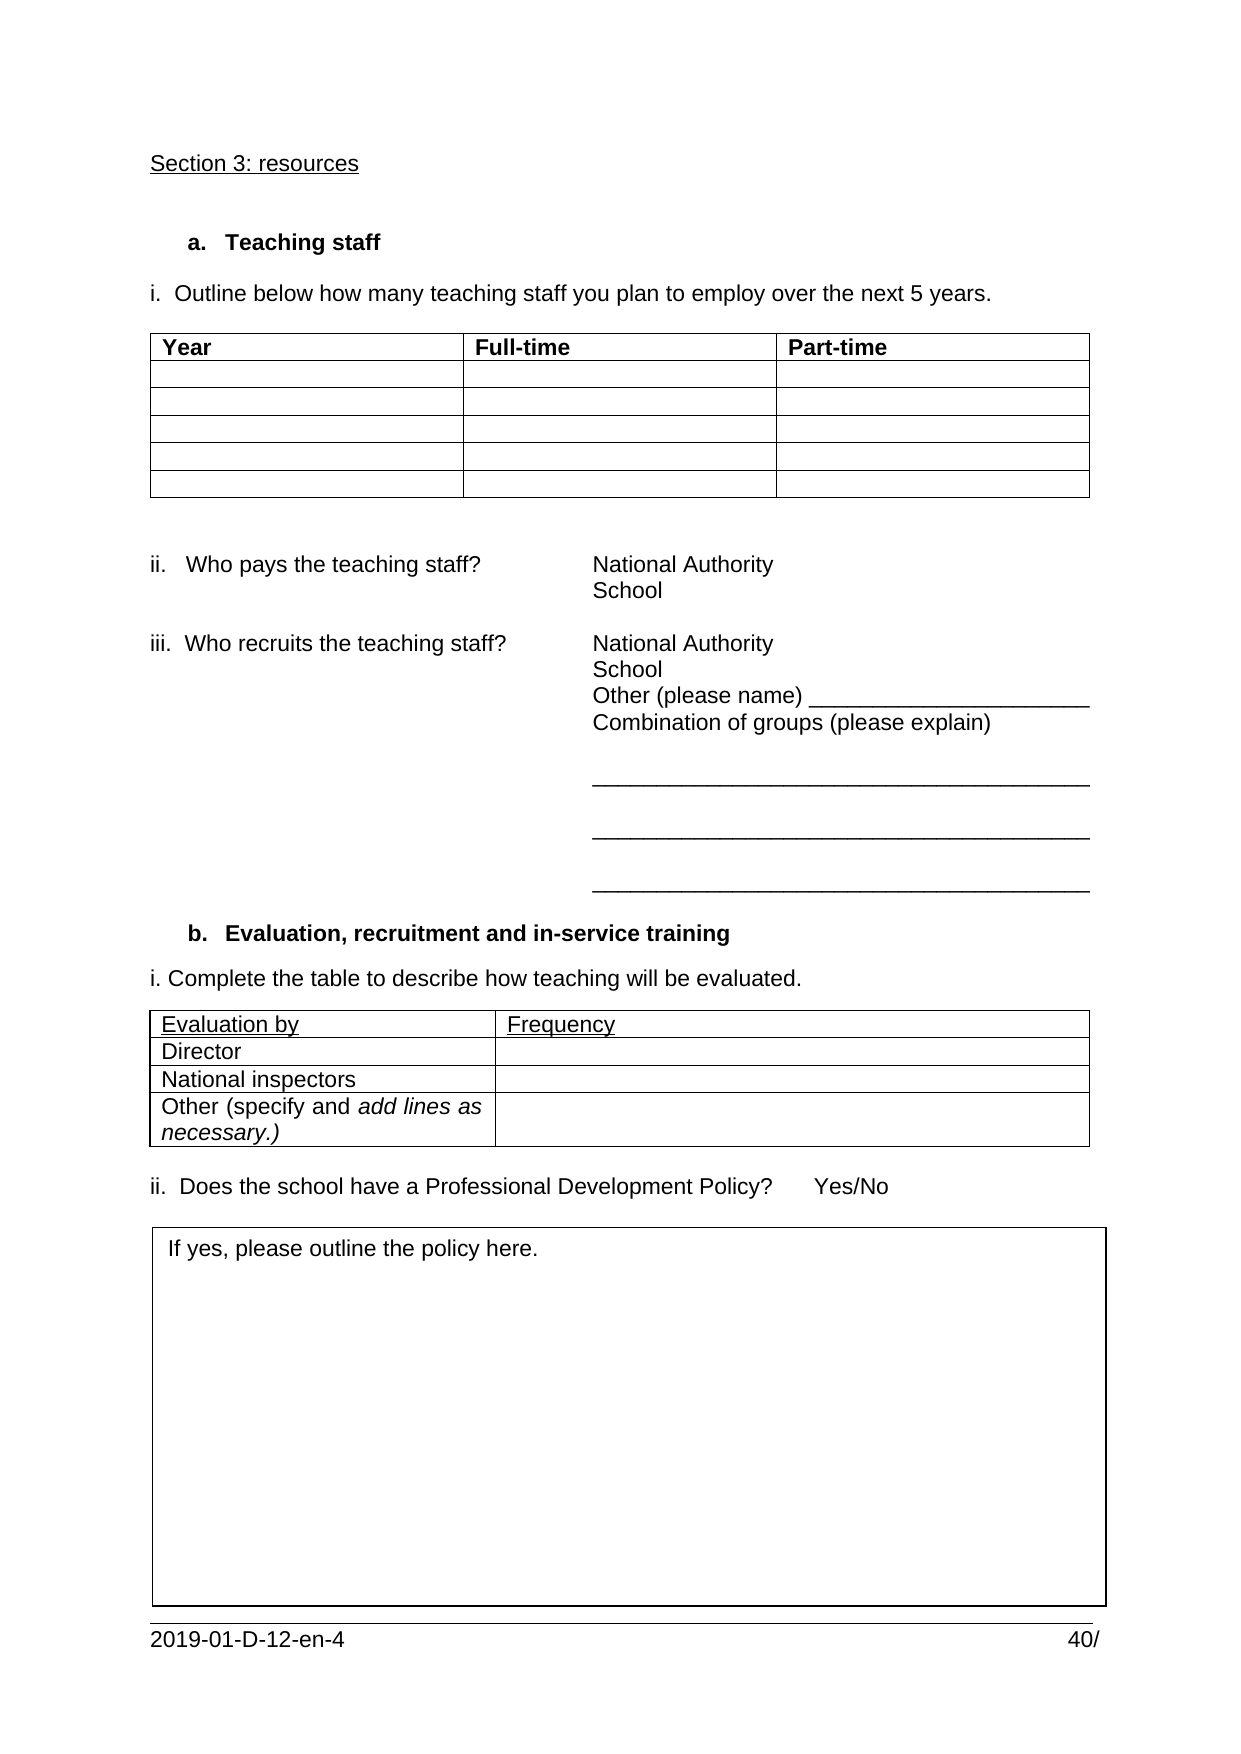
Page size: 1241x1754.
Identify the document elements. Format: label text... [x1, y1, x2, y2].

table_cell [777, 388, 1089, 415]
table_header Evaluation by [151, 1011, 495, 1037]
table_cell [151, 443, 463, 469]
table_cell [464, 416, 776, 442]
text iii. Who recruits the teaching staff? National Authority [150, 630, 1090, 656]
table_cell [151, 471, 463, 497]
table_cell [464, 471, 776, 497]
text i. Outline below how many teaching staff you plan to employ over the next 5 years. [150, 280, 1090, 306]
table_cell [151, 416, 463, 442]
table_cell [464, 361, 776, 387]
table_cell [496, 1066, 1089, 1092]
table_cell Director [151, 1038, 495, 1064]
text ii. Does the school have a Professional Development Policy? Yes/No [150, 1173, 1090, 1199]
table_cell [777, 443, 1089, 469]
text Other (please name) ______________________ [150, 682, 1090, 709]
text _______________________________________ [519, 867, 1090, 893]
text _______________________________________ [519, 788, 1090, 841]
list Teaching staff [187, 228, 1090, 255]
table_cell [151, 388, 463, 415]
table_cell [777, 471, 1089, 497]
table_cell Other (specify and add lines as necessary.) [151, 1093, 495, 1146]
text i. Complete the table to describe how teaching will be evaluated. [150, 965, 1090, 991]
text School [150, 577, 1090, 603]
table_header Year [151, 334, 463, 360]
table_header Full-time [464, 334, 776, 360]
table_cell [151, 361, 463, 387]
table_header Frequency [496, 1011, 1089, 1037]
table_cell [496, 1093, 1089, 1146]
text Section 3: resources [150, 150, 1090, 176]
table_cell [777, 416, 1089, 442]
table_cell [464, 443, 776, 469]
list Evaluation, recruitment and in-service training [187, 919, 1090, 946]
text _______________________________________ [519, 735, 1090, 788]
table_cell [496, 1038, 1089, 1064]
text Combination of groups (please explain) [150, 709, 1090, 735]
table_cell National inspectors [151, 1066, 495, 1092]
text School [150, 656, 1090, 682]
table_cell [464, 388, 776, 415]
table_header Part-time [777, 334, 1089, 360]
text ii. Who pays the teaching staff? National Authority [150, 551, 1090, 577]
table_cell [777, 361, 1089, 387]
